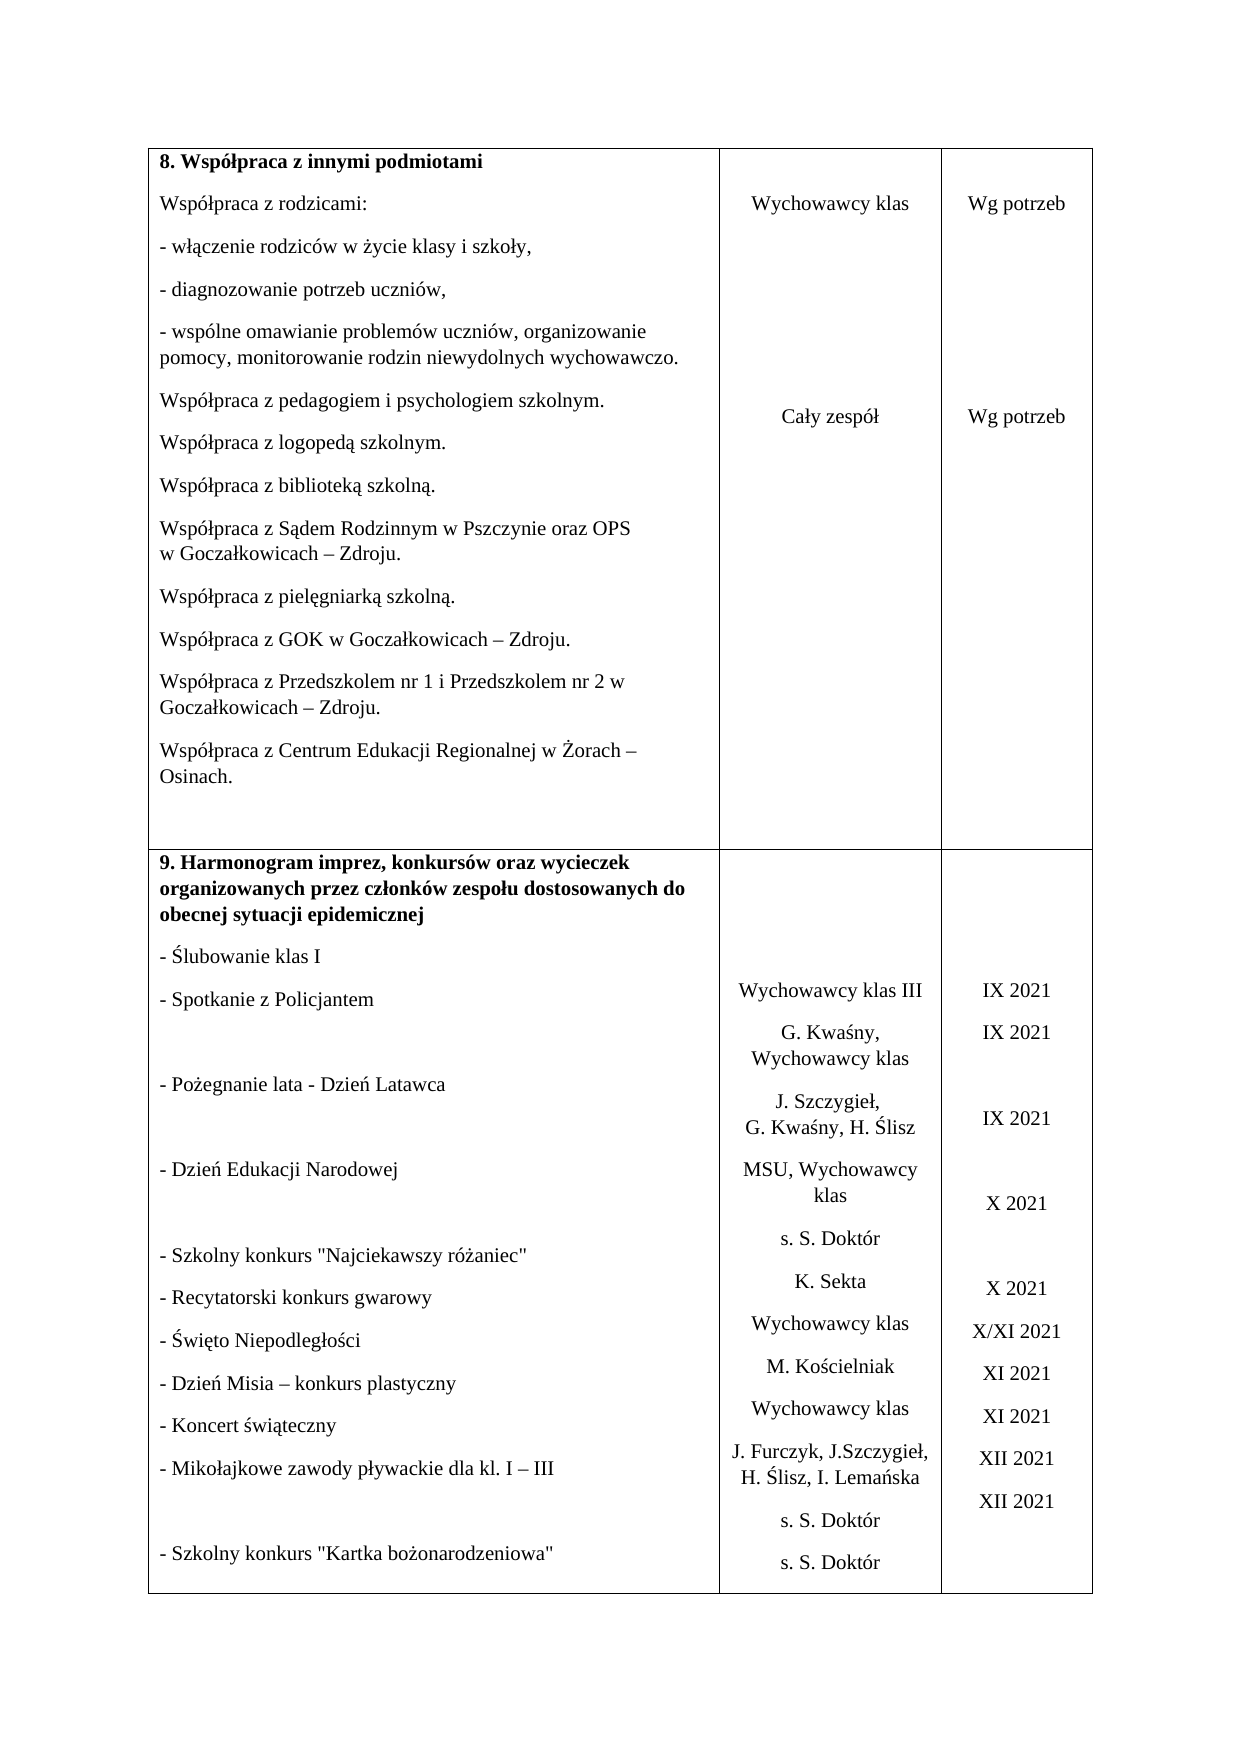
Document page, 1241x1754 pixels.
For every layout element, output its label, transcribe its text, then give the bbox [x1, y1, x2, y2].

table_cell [149, 850, 719, 1593]
table_cell Wychowawcy klas Cały zespół [720, 149, 941, 849]
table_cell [942, 850, 1092, 1593]
table_cell Wg potrzeb Wg potrzeb [942, 149, 1092, 849]
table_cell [720, 850, 941, 1593]
table_cell 8. Współpraca z innymi podmiotami Współpraca z rodzicami: - włączenie rodziców w życie klasy i szkoły, - diagnozowanie potrzeb uczniów, - wspólne omawianie problemów uczniów, organizowanie pomocy, monitorowanie rodzin niewydolnych wychowawczo. Współpraca z pedagogiem i psychologiem szkolnym. Współpraca z logopedą szkolnym. Współpraca z biblioteką szkolną. Współpraca z Sądem Rodzinnym w Pszczynie oraz OPS w Goczałkowicach – Zdroju. Współpraca z pielęgniarką szkolną. Współpraca z GOK w Goczałkowicach – Zdroju. Współpraca z Przedszkolem nr 1 i Przedszkolem nr 2 w Goczałkowicach – Zdroju. Współpraca z Centrum Edukacji Regionalnej w Żorach – Osinach. [149, 149, 719, 849]
